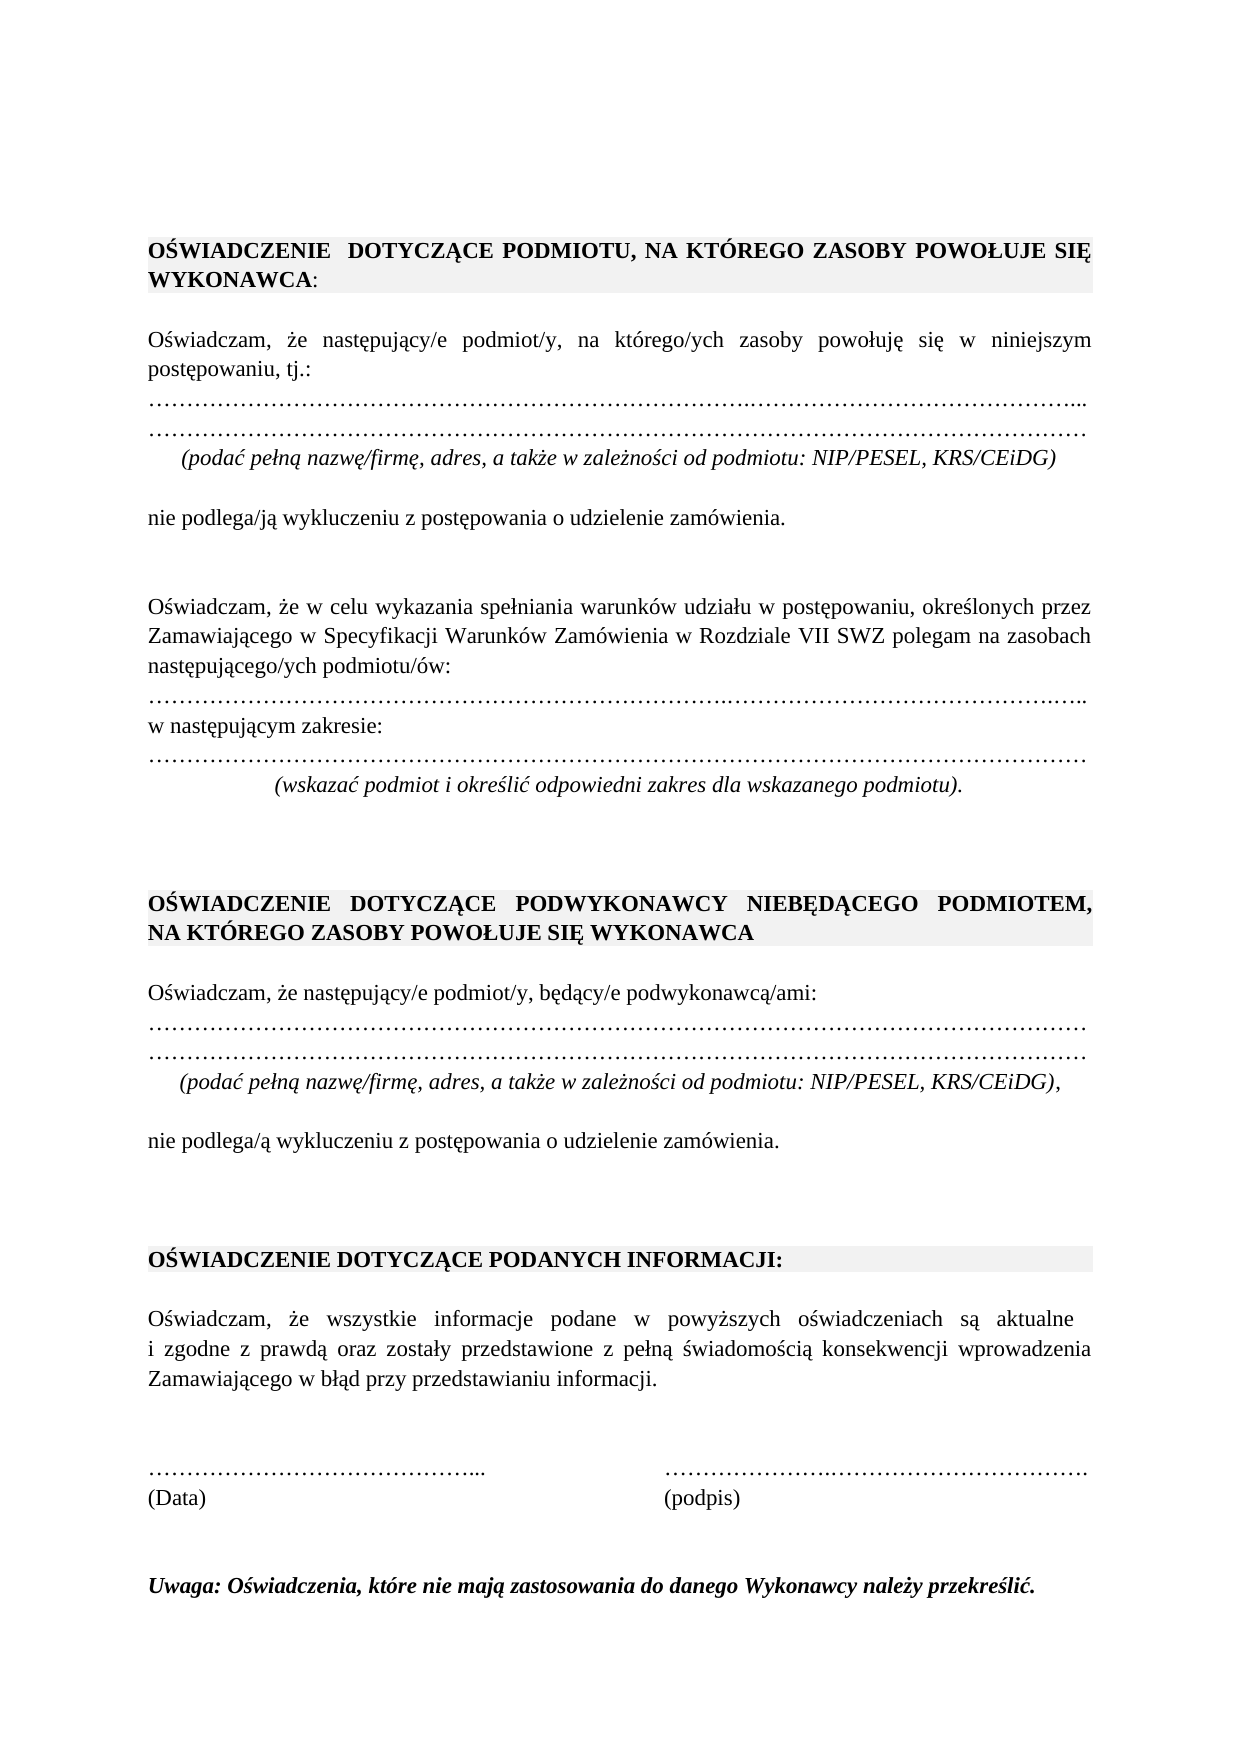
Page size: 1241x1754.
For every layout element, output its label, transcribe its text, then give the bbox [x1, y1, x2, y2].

text ……………………………………... ………………….……………………………. [148, 1454, 1093, 1480]
text OŚWIADCZENIE DOTYCZĄCE PODWYKONAWCY NIEBĘDĄCEGO PODMIOTEM, NA KTÓREGO ZASOBY POWOŁUJE SIĘ WYKONAWCA [148, 890, 1093, 946]
text …………………………………………………………………………………………………………… [148, 1008, 1093, 1035]
text OŚWIADCZENIE DOTYCZĄCE PODMIOTU, NA KTÓREGO ZASOBY POWOŁUJE SIĘ WYKONAWCA: [148, 263, 1093, 293]
text nie podlega/ją wykluczeniu z postępowania o udzielenie zamówienia. [148, 504, 1093, 530]
text Oświadczam, że wszystkie informacje podane w powyższych oświadczeniach są aktualne i zgodne z prawdą oraz zostały przedstawione z pełną świadomością konsekwencji wprowadzenia Zamawiającego w błąd przy przedstawianiu informacji. [148, 1305, 1093, 1391]
text (Data) (podpis) [148, 1483, 1093, 1510]
text Oświadczam, że w celu wykazania spełniania warunków udziału w postępowaniu, określonych przez Zamawiającego w Specyfikacji Warunków Zamówienia w Rozdziale VII SWZ polegam na zasobach następującego/ych podmiotu/ów: [148, 593, 1093, 679]
text Oświadczam, że następujący/e podmiot/y, na którego/ych zasoby powołuję się w niniejszym postępowaniu, tj.: [148, 326, 1093, 382]
text …………………………………………………………………….……………………………………... [148, 385, 1093, 411]
text ………………………………………………………………….…………………………………….….. [148, 682, 1093, 708]
text …………………………………………………………………………………………………………… [148, 415, 1093, 441]
text …………………………………………………………………………………………………………… [148, 1038, 1093, 1064]
text nie podlega/ą wykluczeniu z postępowania o udzielenie zamówienia. [148, 1127, 1093, 1154]
text w następującym zakresie: [148, 712, 1093, 738]
text (wskazać podmiot i określić odpowiedni zakres dla wskazanego podmiotu). [148, 771, 1093, 797]
text (podać pełną nazwę/firmę, adres, a także w zależności od podmiotu: NIP/PESEL, KRS/CEiDG) [148, 444, 1093, 471]
text OŚWIADCZENIE DOTYCZĄCE PODANYCH INFORMACJI: [148, 1246, 1093, 1272]
text …………………………………………………………………………………………………………… [148, 741, 1093, 768]
text Uwaga: Oświadczenia, które nie mają zastosowania do danego Wykonawcy należy przekreślić. [148, 1573, 1093, 1599]
text (podać pełną nazwę/firmę, adres, a także w zależności od podmiotu: NIP/PESEL, KRS/CEiDG), [148, 1068, 1093, 1094]
text Oświadczam, że następujący/e podmiot/y, będący/e podwykonawcą/ami: [148, 979, 1093, 1005]
